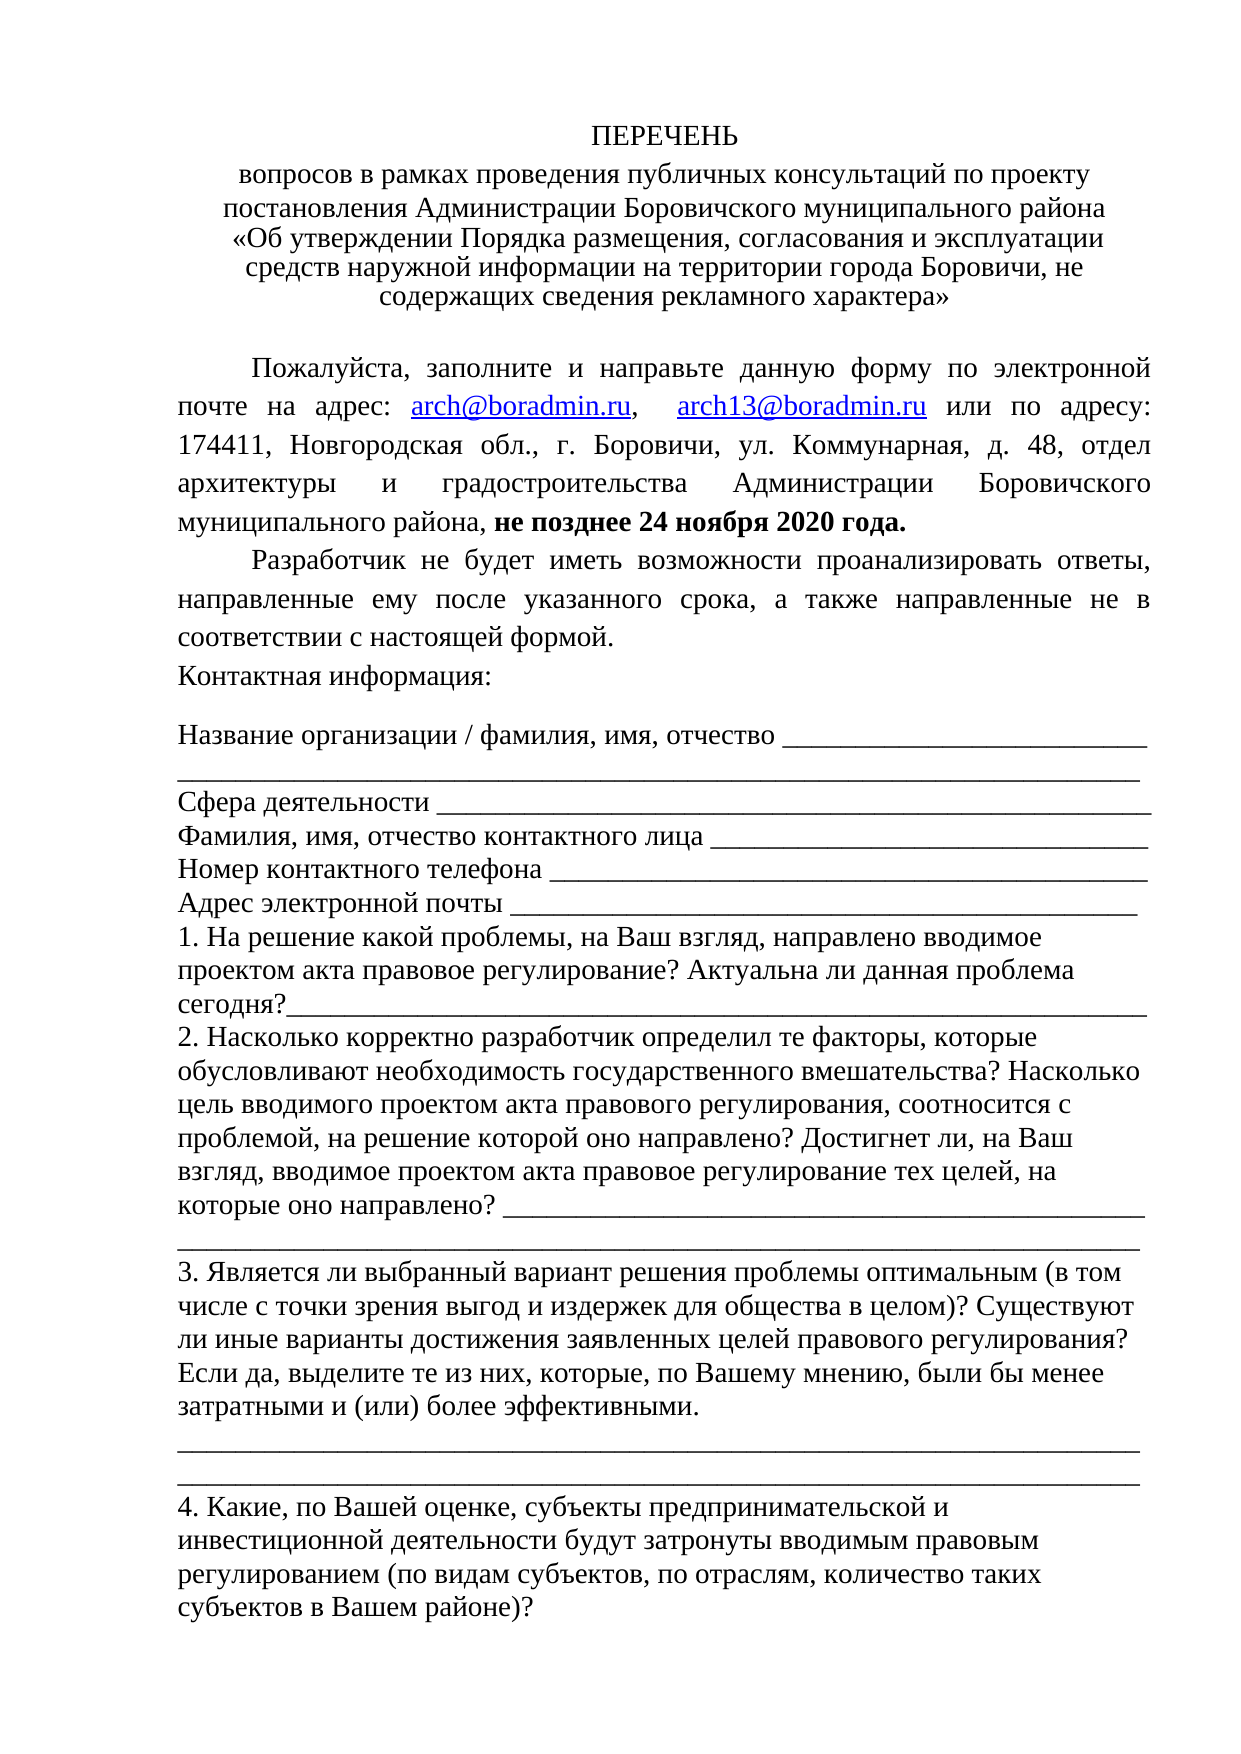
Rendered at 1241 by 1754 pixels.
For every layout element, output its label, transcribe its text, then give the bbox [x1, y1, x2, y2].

text затратными и (или) более эффективными. [177, 1388, 1152, 1422]
text Если да, выделите те из них, которые, по Вашему мнению, были бы менее [177, 1355, 1152, 1388]
text Номер контактного телефона _________________________________________ [177, 852, 1152, 885]
text ПЕРЕЧЕНЬ [177, 118, 1152, 152]
text регулированием (по видам субъектов, по отраслям, количество таких [177, 1556, 1152, 1589]
text Адрес электронной почты ___________________________________________ [177, 885, 1152, 919]
text __________________________________________________________________ [177, 1455, 1152, 1489]
text ли иные варианты достижения заявленных целей правового регулирования? [177, 1321, 1152, 1355]
text __________________________________________________________________ [177, 751, 1152, 784]
text 4. Какие, по Вашей оценке, субъекты предпринимательской и [177, 1489, 1152, 1522]
text проектом акта правовое регулирование? Актуальна ли данная проблема [177, 952, 1152, 986]
text вопросов в рамках проведения публичных консультаций по проекту постановления Администрации Боровичского муниципального района [177, 157, 1152, 224]
text Контактная информация: [177, 658, 1152, 692]
text 2. Насколько корректно разработчик определил те факторы, которые [177, 1019, 1152, 1053]
text цель вводимого проектом акта правового регулирования, соотносится с [177, 1086, 1152, 1120]
text сегодня?___________________________________________________________ [177, 986, 1152, 1019]
text __________________________________________________________________ [177, 1422, 1152, 1455]
text субъектов в Вашем районе)? [177, 1589, 1152, 1623]
text взгляд, вводимое проектом акта правовое регулирование тех целей, на [177, 1153, 1152, 1187]
text __________________________________________________________________ [177, 1221, 1152, 1254]
text проблемой, на решение которой оно направлено? Достигнет ли, на Ваш [177, 1120, 1152, 1153]
text 3. Является ли выбранный вариант решения проблемы оптимальным (в том [177, 1254, 1152, 1288]
text 1. На решение какой проблемы, на Ваш взгляд, направлено вводимое [177, 919, 1152, 952]
text которые оно направлено? ____________________________________________ [177, 1187, 1152, 1221]
text «Об утверждении Порядка размещения, согласования и эксплуатации средств наружной информации на территории города Боровичи, не содержащих сведения рекламного характера» [177, 224, 1152, 311]
text числе с точки зрения выгод и издержек для общества в целом)? Существуют [177, 1288, 1152, 1321]
text обусловливают необходимость государственного вмешательства? Насколько [177, 1053, 1152, 1086]
text Название организации / фамилия, имя, отчество _________________________ [177, 717, 1152, 751]
text Сфера деятельности _________________________________________________ [177, 784, 1152, 818]
text инвестиционной деятельности будут затронуты вводимым правовым [177, 1522, 1152, 1556]
text Разработчик не будет иметь возможности проанализировать ответы, направленные ему после указанного срока, а также направленные не в соответствии с настоящей формой. [177, 542, 1152, 653]
text Пожалуйста, заполните и направьте данную форму по электронной почте на адрес: arch@boradmin.ru, arch13@boradmin.ru или по адресу: 174411, Новгородская обл., г. Боровичи, ул. Коммунарная, д. 48, отдел архитектуры и градостроительства Администрации Боровичского муниципального района, не позднее 24 ноября 2020 года. [177, 350, 1152, 537]
text Фамилия, имя, отчество контактного лица ______________________________ [177, 818, 1152, 852]
